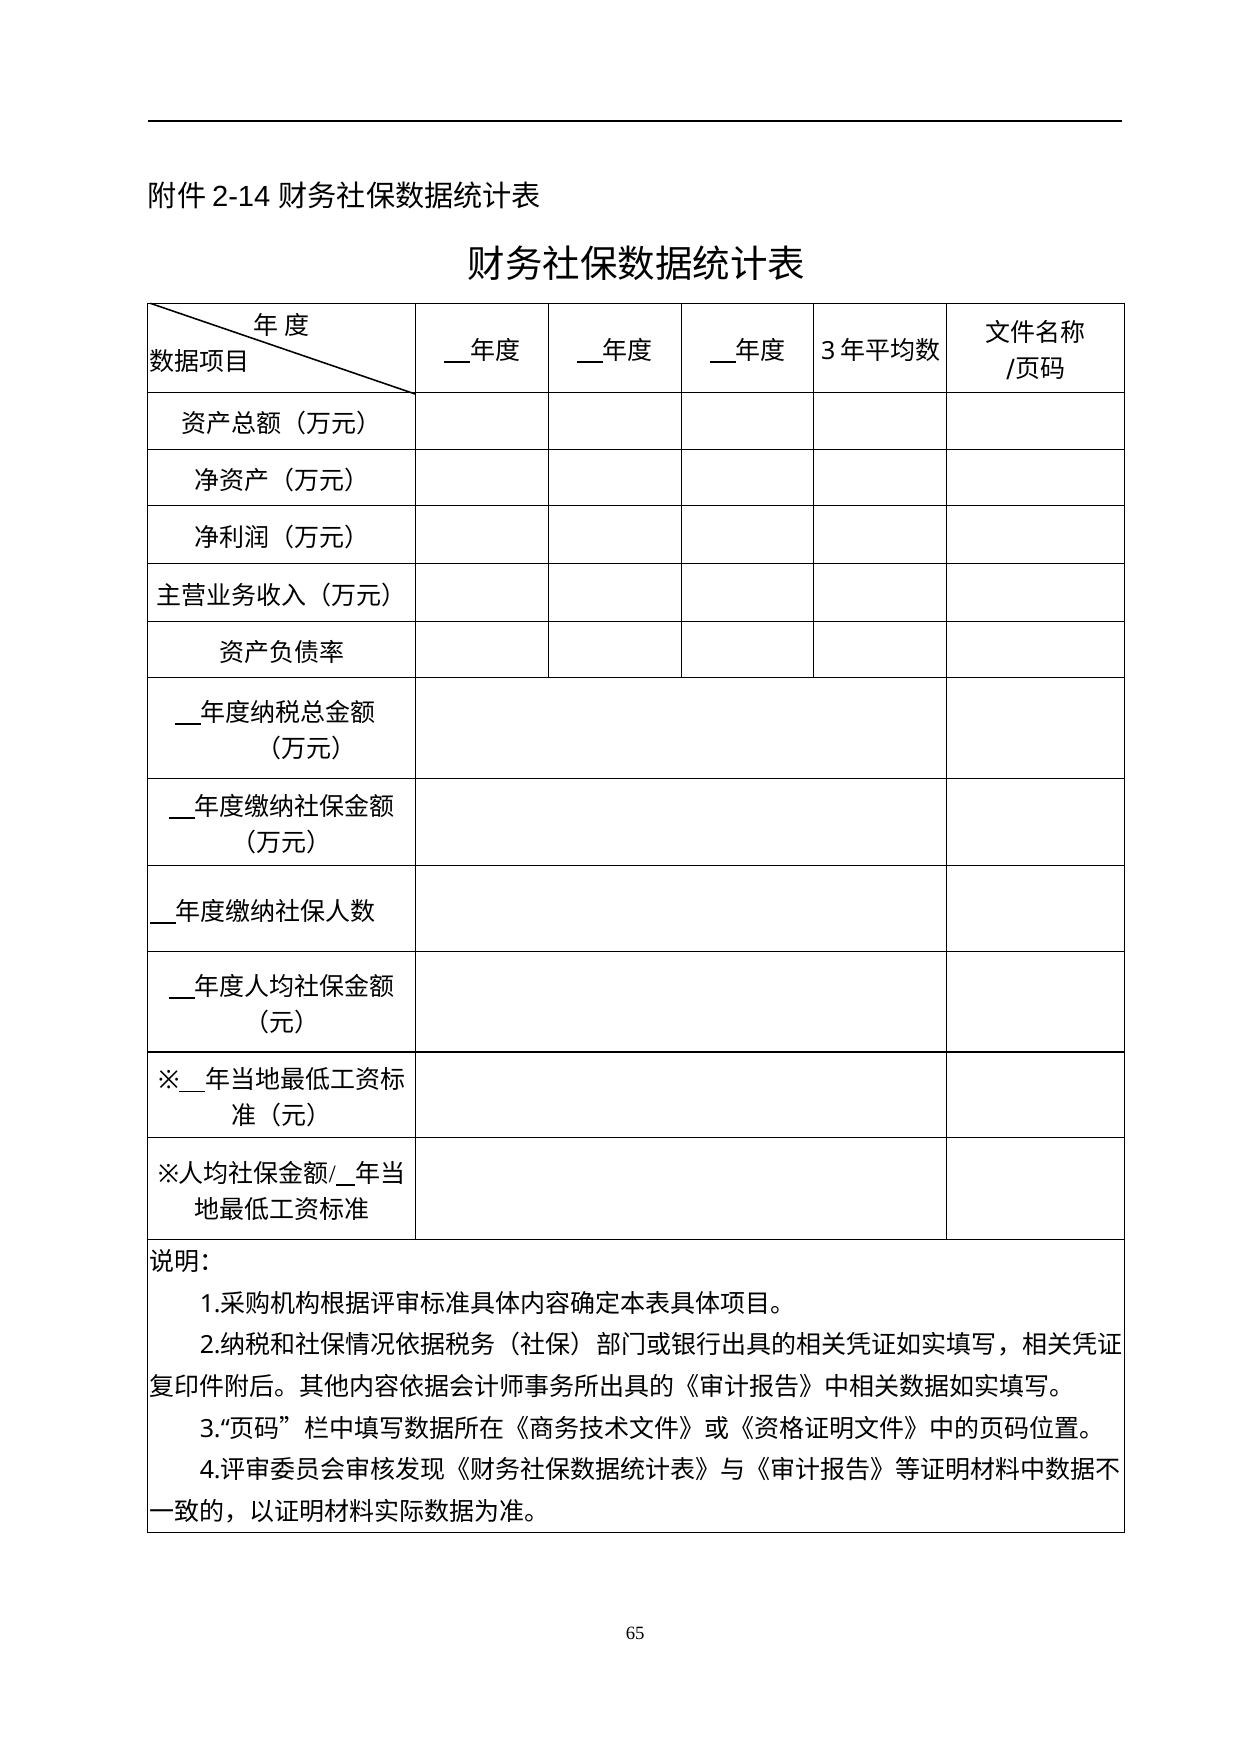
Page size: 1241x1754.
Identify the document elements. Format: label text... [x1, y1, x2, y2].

subtitle 附件2-14 财务社保数据统计表 [148, 160, 1122, 218]
table_cell [549, 564, 681, 621]
table_cell 文件名称 ∕页码 [947, 304, 1124, 392]
table_cell [947, 678, 1124, 777]
table_cell [416, 393, 548, 449]
table_header 财务社保数据统计表 [148, 231, 1124, 303]
table_cell 年 度 数据项目 [148, 304, 403, 392]
table_cell 3年平均数 [814, 304, 946, 392]
table_cell [947, 393, 1124, 449]
table_cell [416, 952, 946, 1051]
table_cell [549, 450, 681, 505]
table_cell [416, 1138, 946, 1239]
table_cell [416, 450, 548, 505]
table_cell [947, 564, 1124, 621]
table_cell 年度人均社保金额（元） [148, 952, 415, 1051]
table_cell 年度 [682, 304, 813, 392]
table_cell [947, 506, 1124, 563]
table_cell [416, 506, 548, 563]
table_cell [947, 1053, 1124, 1137]
table_cell [814, 506, 946, 563]
table_cell 资产总额（万元） [148, 393, 415, 449]
table_cell 净利润（万元） [148, 506, 415, 563]
table_cell 年度缴纳社保人数 [148, 866, 415, 951]
table_cell [947, 779, 1124, 865]
table_cell [682, 622, 813, 677]
table_cell [682, 564, 813, 621]
table_cell [814, 564, 946, 621]
table_cell 说明： 1.采购机构根据评审标准具体内容确定本表具体项目。 2.纳税和社保情况依据税务（社保）部门或银行出具的相关凭证如实填写，相关凭证复印件附后。其他内容依据会计师事务所出具的《审计报告》中相关数据如实填写。 3.“页码”栏中填写数据所在《商务技术文件》或《资格证明文件》中的页码位置。 4.评审委员会审核发现《财务社保数据统计表》与《审计报告》等证明材料中数据不一致的，以证明材料实际数据为准。 [148, 1240, 1124, 1532]
table_cell [814, 393, 946, 449]
table_cell ※ 年当地最低工资标准（元） [148, 1053, 415, 1137]
table_cell 资产负债率 [148, 622, 415, 677]
table_cell 净资产（万元） [148, 450, 415, 505]
table_cell 年度 [416, 304, 548, 392]
table_cell [947, 866, 1124, 951]
table_cell 年度 [549, 304, 681, 392]
table_cell 年 度 数据项目 [158, 304, 415, 392]
table_cell 年度纳税总金额 （万元） [148, 678, 415, 777]
table_cell [947, 952, 1124, 1051]
table_cell [814, 450, 946, 505]
table_cell [549, 622, 681, 677]
table_cell [416, 622, 548, 677]
table_cell [416, 678, 946, 777]
table_cell [682, 393, 813, 449]
table_cell [947, 622, 1124, 677]
table_cell [549, 393, 681, 449]
table_cell [682, 450, 813, 505]
table_cell [416, 779, 946, 865]
table_cell [549, 506, 681, 563]
table_cell [682, 506, 813, 563]
table_cell 主营业务收入（万元） [148, 564, 415, 621]
table_cell ※人均社保金额/ 年当地最低工资标准 [148, 1138, 415, 1239]
table_cell [947, 1138, 1124, 1239]
table_cell [947, 450, 1124, 505]
table_cell [416, 1053, 946, 1137]
table_cell 年度缴纳社保金额（万元） [148, 779, 415, 865]
table_cell [416, 866, 946, 951]
table_cell [416, 564, 548, 621]
table_cell [814, 622, 946, 677]
